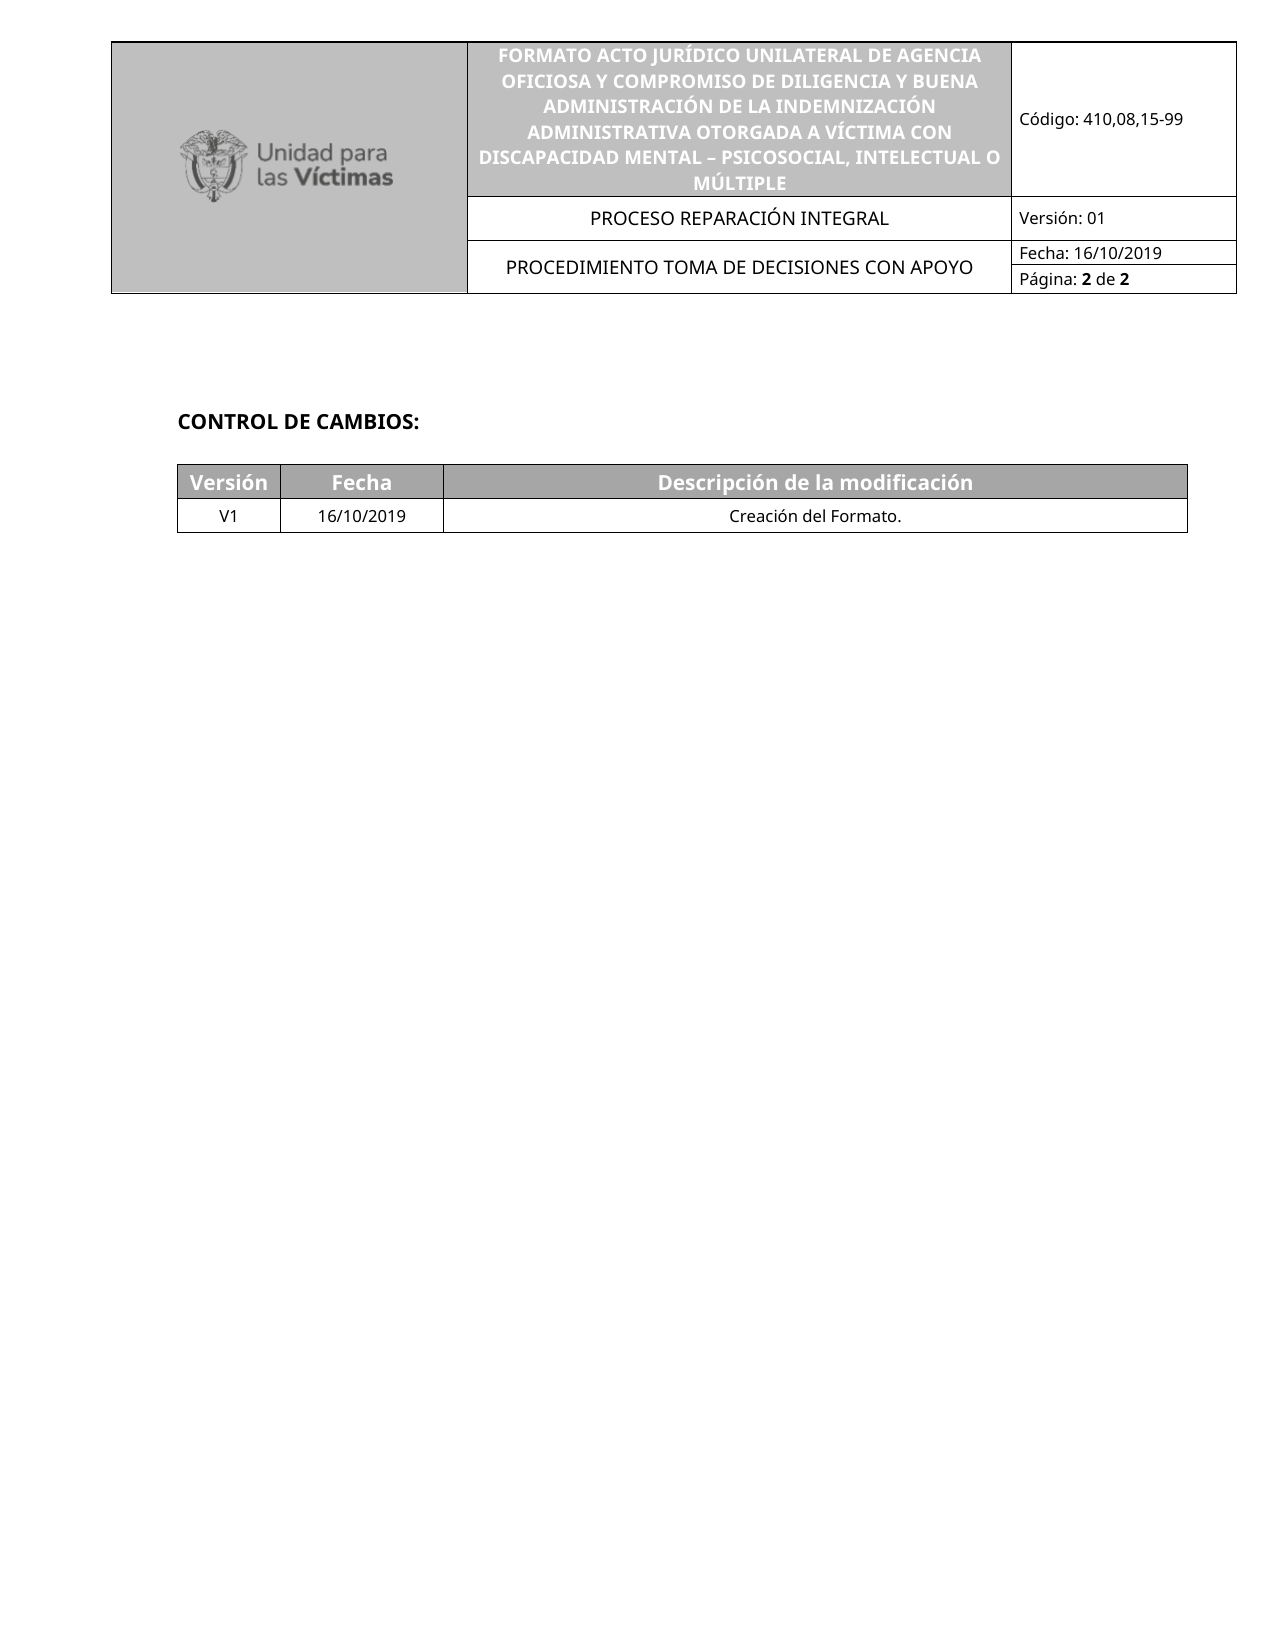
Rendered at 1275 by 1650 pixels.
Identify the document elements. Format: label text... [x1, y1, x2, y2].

table_cell Creación del Formato. [444, 499, 1187, 532]
table_header Descripción de la modificación [444, 465, 1187, 498]
table_cell 16/10/2019 [281, 499, 443, 532]
picture [177, 126, 401, 208]
table_header Versión [178, 465, 280, 498]
table_cell V1 [178, 499, 280, 532]
text CONTROL DE CAMBIOS: [177, 407, 1098, 436]
table_header Fecha [281, 465, 443, 498]
